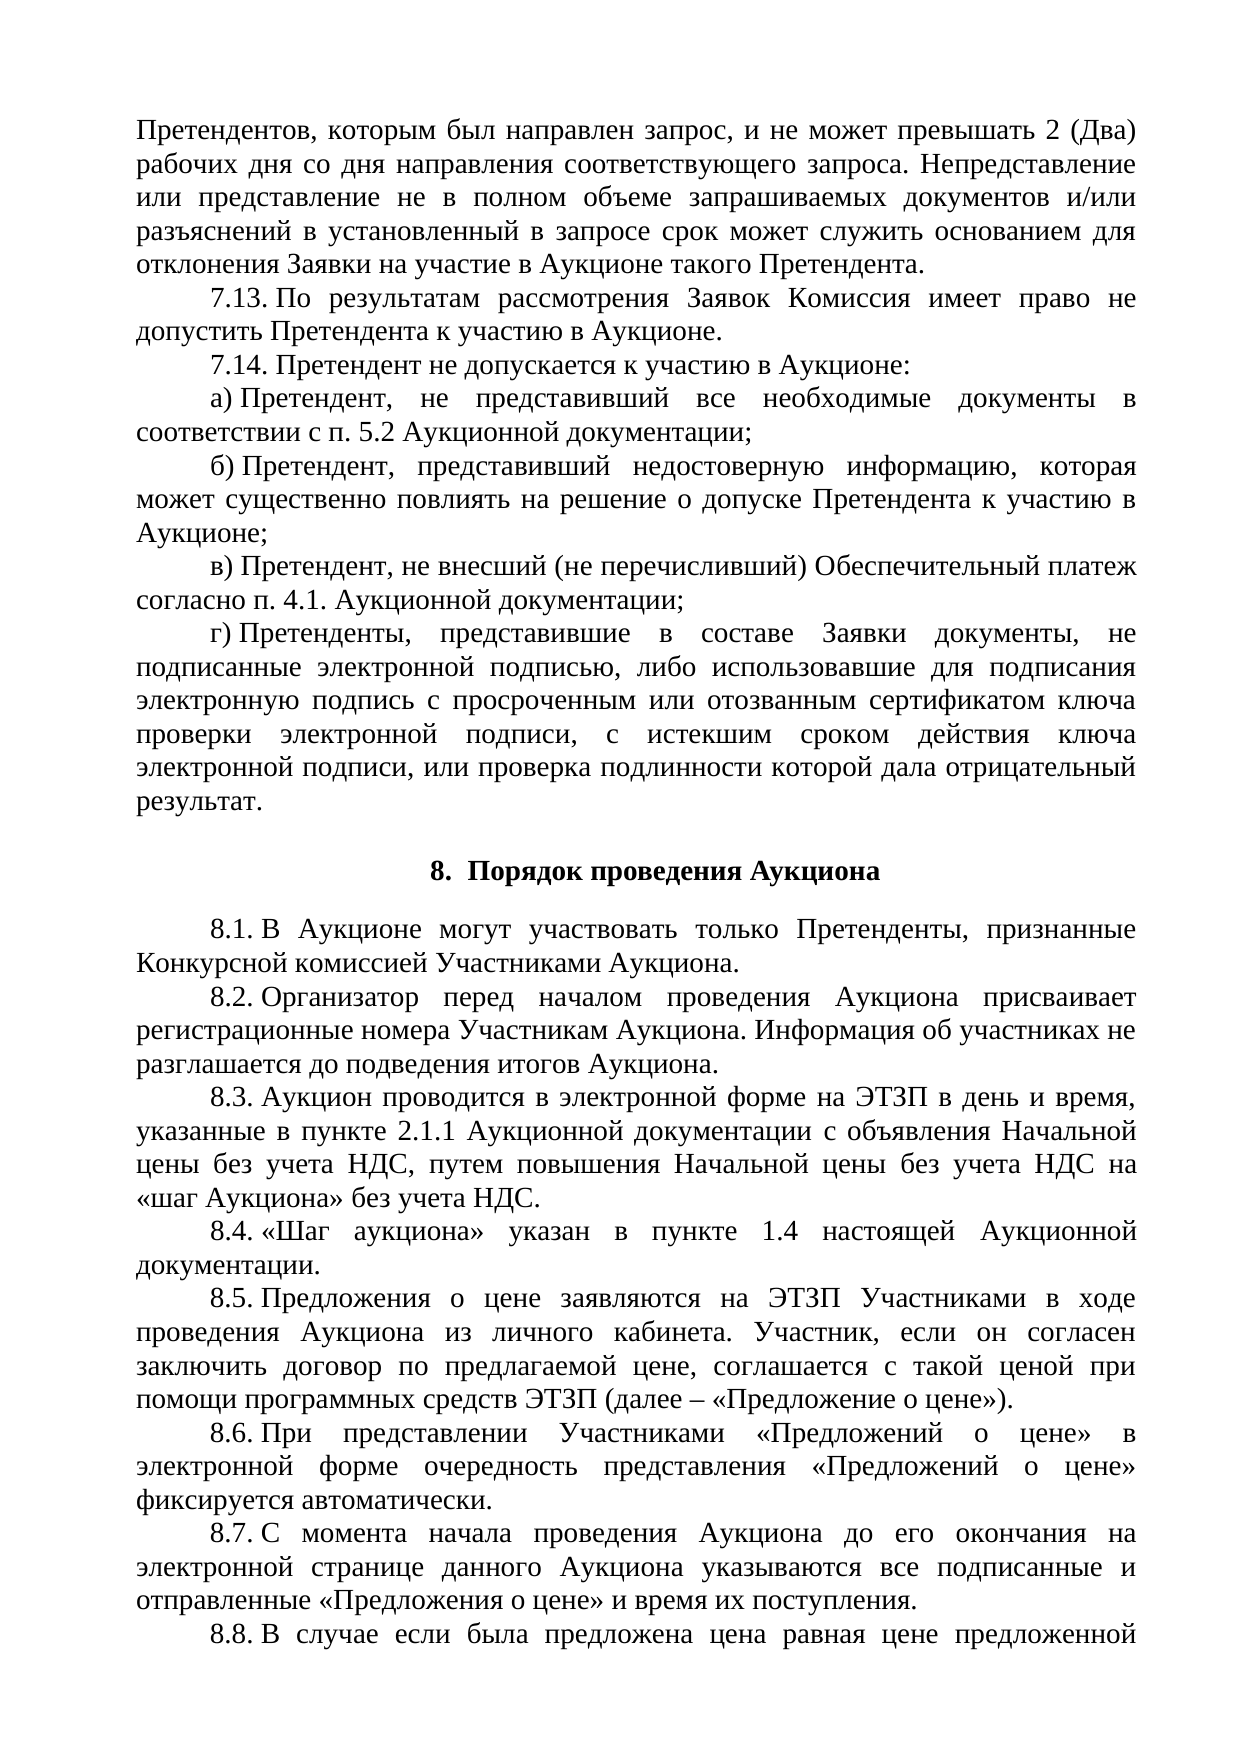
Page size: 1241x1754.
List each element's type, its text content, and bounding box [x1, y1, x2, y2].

text 8.7. С момента начала проведения Аукциона до его окончания на электронной странице данного Аукциона указываются все подписанные и отправленные «Предложения о цене» и время их поступления. [136, 1515, 1137, 1616]
text а) Претендент, не представивший все необходимые документы в соответствии с п. 5.2 Аукционной документации; [136, 381, 1137, 448]
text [136, 1616, 1137, 1649]
text 8.1. В Аукционе могут участвовать только Претенденты, признанные Конкурсной комиссией Участниками Аукциона. [136, 912, 1137, 979]
text 7.13. По результатам рассмотрения Заявок Комиссия имеет право не допустить Претендента к участию в Аукционе. [136, 280, 1137, 347]
text 8.3. Аукцион проводится в электронной форме на ЭТЗП в день и время, указанные в пункте 2.1.1 Аукционной документации с объявления Начальной цены без учета НДС, путем повышения Начальной цены без учета НДС на «шаг Аукциона» без учета НДС. [136, 1079, 1137, 1213]
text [136, 112, 1137, 280]
text б) Претендент, представивший недостоверную информацию, которая может существенно повлиять на решение о допуске Претендента к участию в Аукционе; [136, 448, 1137, 548]
text 8.6. При представлении Участниками «Предложений о цене» в электронной форме очередность представления «Предложений о цене» фиксируется автоматически. [136, 1415, 1137, 1515]
text 8.2. Организатор перед началом проведения Аукциона присваивает регистрационные номера Участникам Аукциона. Информация об участниках не разглашается до подведения итогов Аукциона. [136, 979, 1137, 1079]
subtitle Порядок проведения Аукциона [173, 850, 1137, 888]
text в) Претендент, не внесший (не перечисливший) Обеспечительный платеж согласно п. 4.1. Аукционной документации; [136, 548, 1137, 615]
text 8.5. Предложения о цене заявляются на ЭТЗП Участниками в ходе проведения Аукциона из личного кабинета. Участник, если он согласен заключить договор по предлагаемой цене, соглашается с такой ценой при помощи программных средств ЭТЗП (далее – «Предложение о цене»). [136, 1281, 1137, 1415]
text г) Претенденты, представившие в составе Заявки документы, не подписанные электронной подписью, либо использовавшие для подписания электронную подпись с просроченным или отозванным сертификатом ключа проверки электронной подписи, с истекшим сроком действия ключа электронной подписи, или проверка подлинности которой дала отрицательный результат. [136, 615, 1137, 817]
text 8.4. «Шаг аукциона» указан в пункте 1.4 настоящей Аукционной документации. [136, 1213, 1137, 1281]
text 7.14. Претендент не допускается к участию в Аукционе: [136, 347, 1137, 381]
